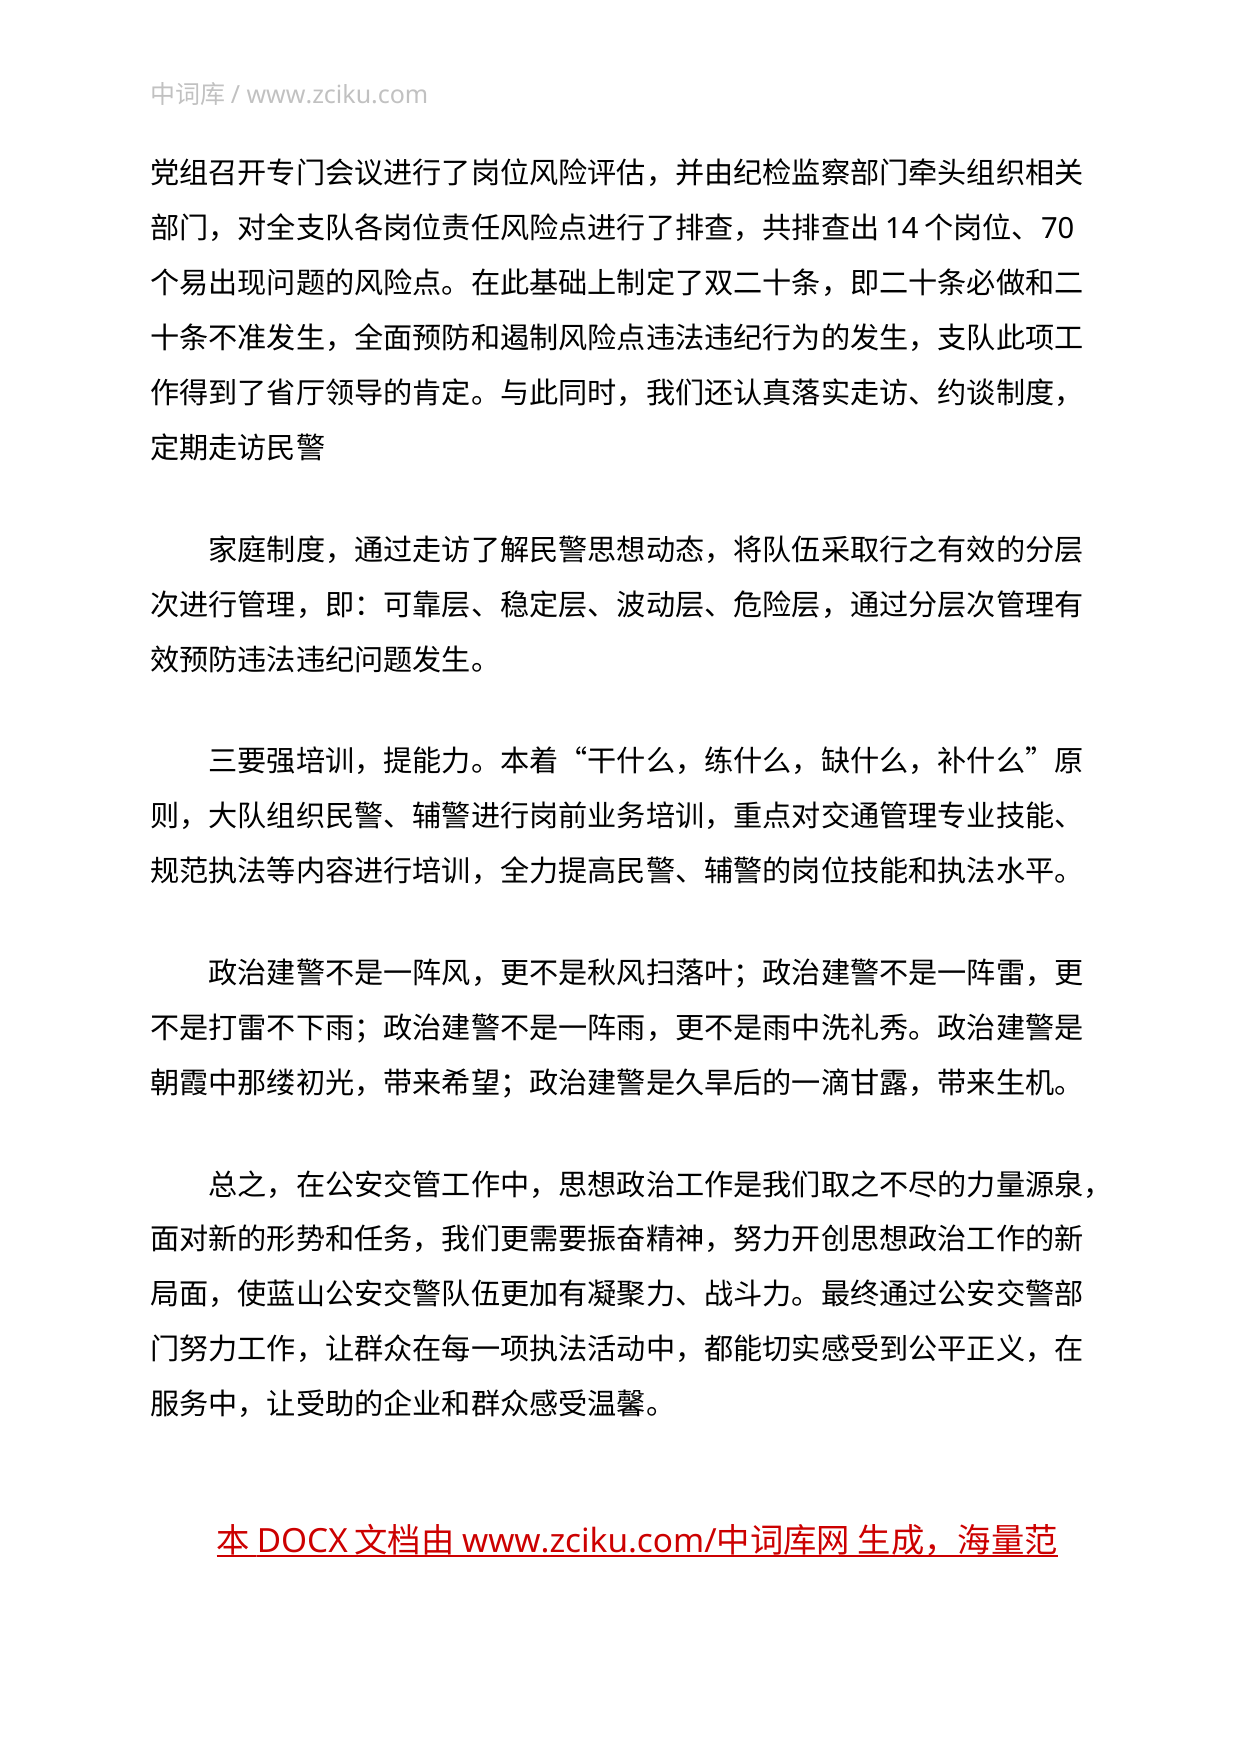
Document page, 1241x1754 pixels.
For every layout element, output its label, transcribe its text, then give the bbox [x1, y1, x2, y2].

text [150, 1514, 1090, 1562]
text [150, 150, 1090, 467]
text 总之，在公安交管工作中，思想政治工作是我们取之不尽的力量源泉，面对新的形势和任务，我们更需要振奋精神，努力开创思想政治工作的新局面，使蓝山公安交警队伍更加有凝聚力、战斗力。最终通过公安交警部门努力工作，让群众在每一项执法活动中，都能切实感受到公平正义，在服务中，让受助的企业和群众感受温馨。 [150, 1161, 1090, 1423]
text 家庭制度，通过走访了解民警思想动态，将队伍采取行之有效的分层次进行管理，即：可靠层、稳定层、波动层、危险层，通过分层次管理有效预防违法违纪问题发生。 [150, 526, 1090, 678]
text 三要强培训，提能力。本着“干什么，练什么，缺什么，补什么”原则，大队组织民警、辅警进行岗前业务培训，重点对交通管理专业技能、规范执法等内容进行培训，全力提高民警、辅警的岗位技能和执法水平。 [150, 738, 1090, 890]
text 政治建警不是一阵风，更不是秋风扫落叶；政治建警不是一阵雷，更不是打雷不下雨；政治建警不是一阵雨，更不是雨中洗礼秀。政治建警是朝霞中那缕初光，带来希望；政治建警是久旱后的一滴甘露，带来生机。 [150, 949, 1090, 1102]
